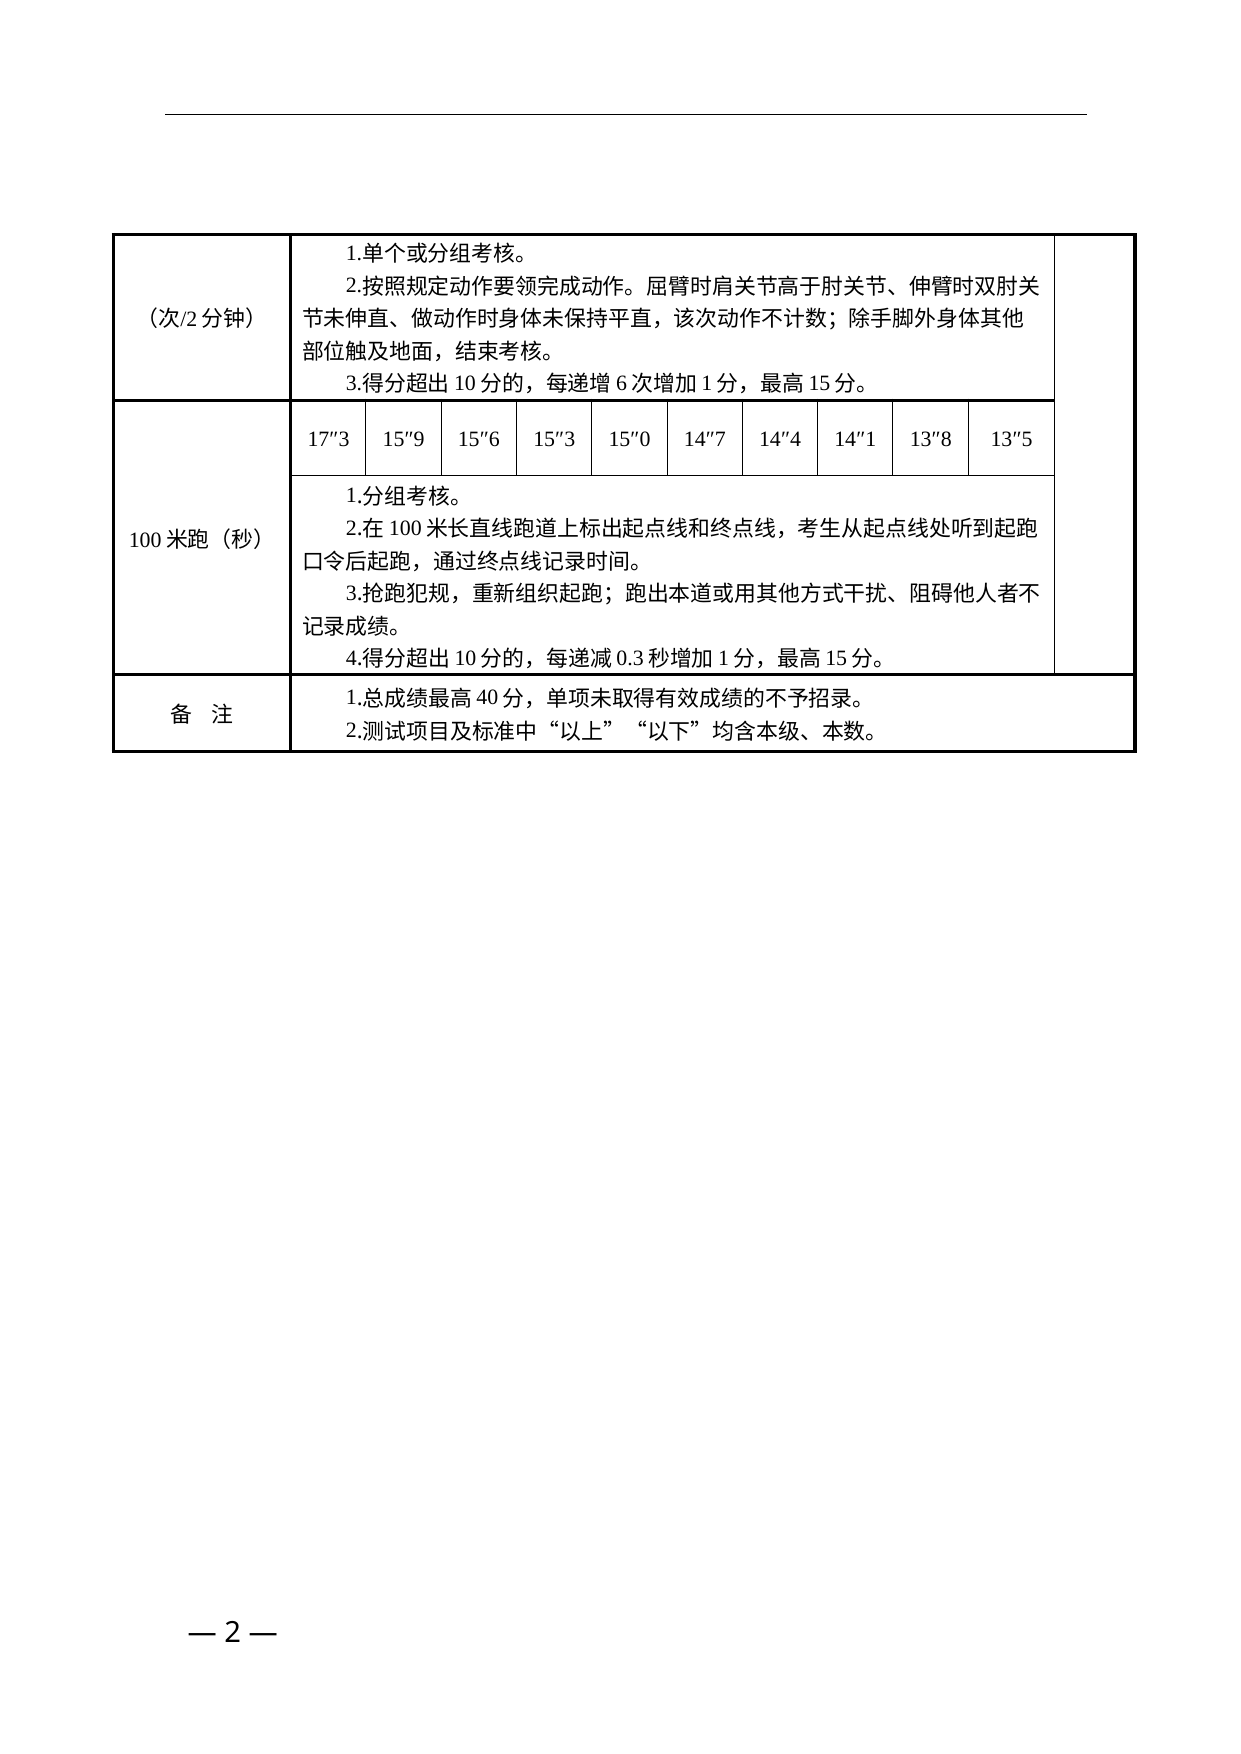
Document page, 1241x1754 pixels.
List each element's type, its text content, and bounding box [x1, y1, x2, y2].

table_cell 14″7 [668, 402, 742, 475]
table_cell 1.分组考核。 2.在100米长直线跑道上标出起点线和终点线，考生从起点线处听到起跑口令后起跑，通过终点线记录时间。 3.抢跑犯规，重新组织起跑；跑出本道或用其他方式干扰、阻碍他人者不记录成绩。 4.得分超出10分的，每递减0.3秒增加1分，最高15分。 [292, 476, 1054, 673]
table_cell 15″9 [366, 402, 441, 475]
table_cell 14″4 [743, 402, 817, 475]
table_cell 15″3 [517, 402, 591, 475]
table_cell 13″8 [893, 402, 968, 475]
table_cell 俯卧撑 （次/2分钟） [115, 236, 289, 398]
table_cell 15″6 [442, 402, 516, 475]
table_cell 17″3 [292, 402, 365, 475]
table_cell 13″5 [969, 402, 1054, 475]
table_cell 14″1 [818, 402, 892, 475]
table_cell 15″0 [592, 402, 667, 475]
table_cell 1.总成绩最高40分，单项未取得有效成绩的不予招录。 2.测试项目及标准中“以上”“以下”均含本级、本数。 [292, 676, 1133, 750]
table_cell 100米跑（秒） [115, 402, 289, 673]
table_cell 1.单个或分组考核。 2.按照规定动作要领完成动作。屈臂时肩关节高于肘关节、伸臂时双肘关节未伸直、做动作时身体未保持平直，该次动作不计数；除手脚外身体其他部位触及地面，结束考核。 3.得分超出10分的，每递增6次增加1分，最高15分。 [292, 236, 1054, 398]
table_cell 备 注 [115, 676, 289, 750]
